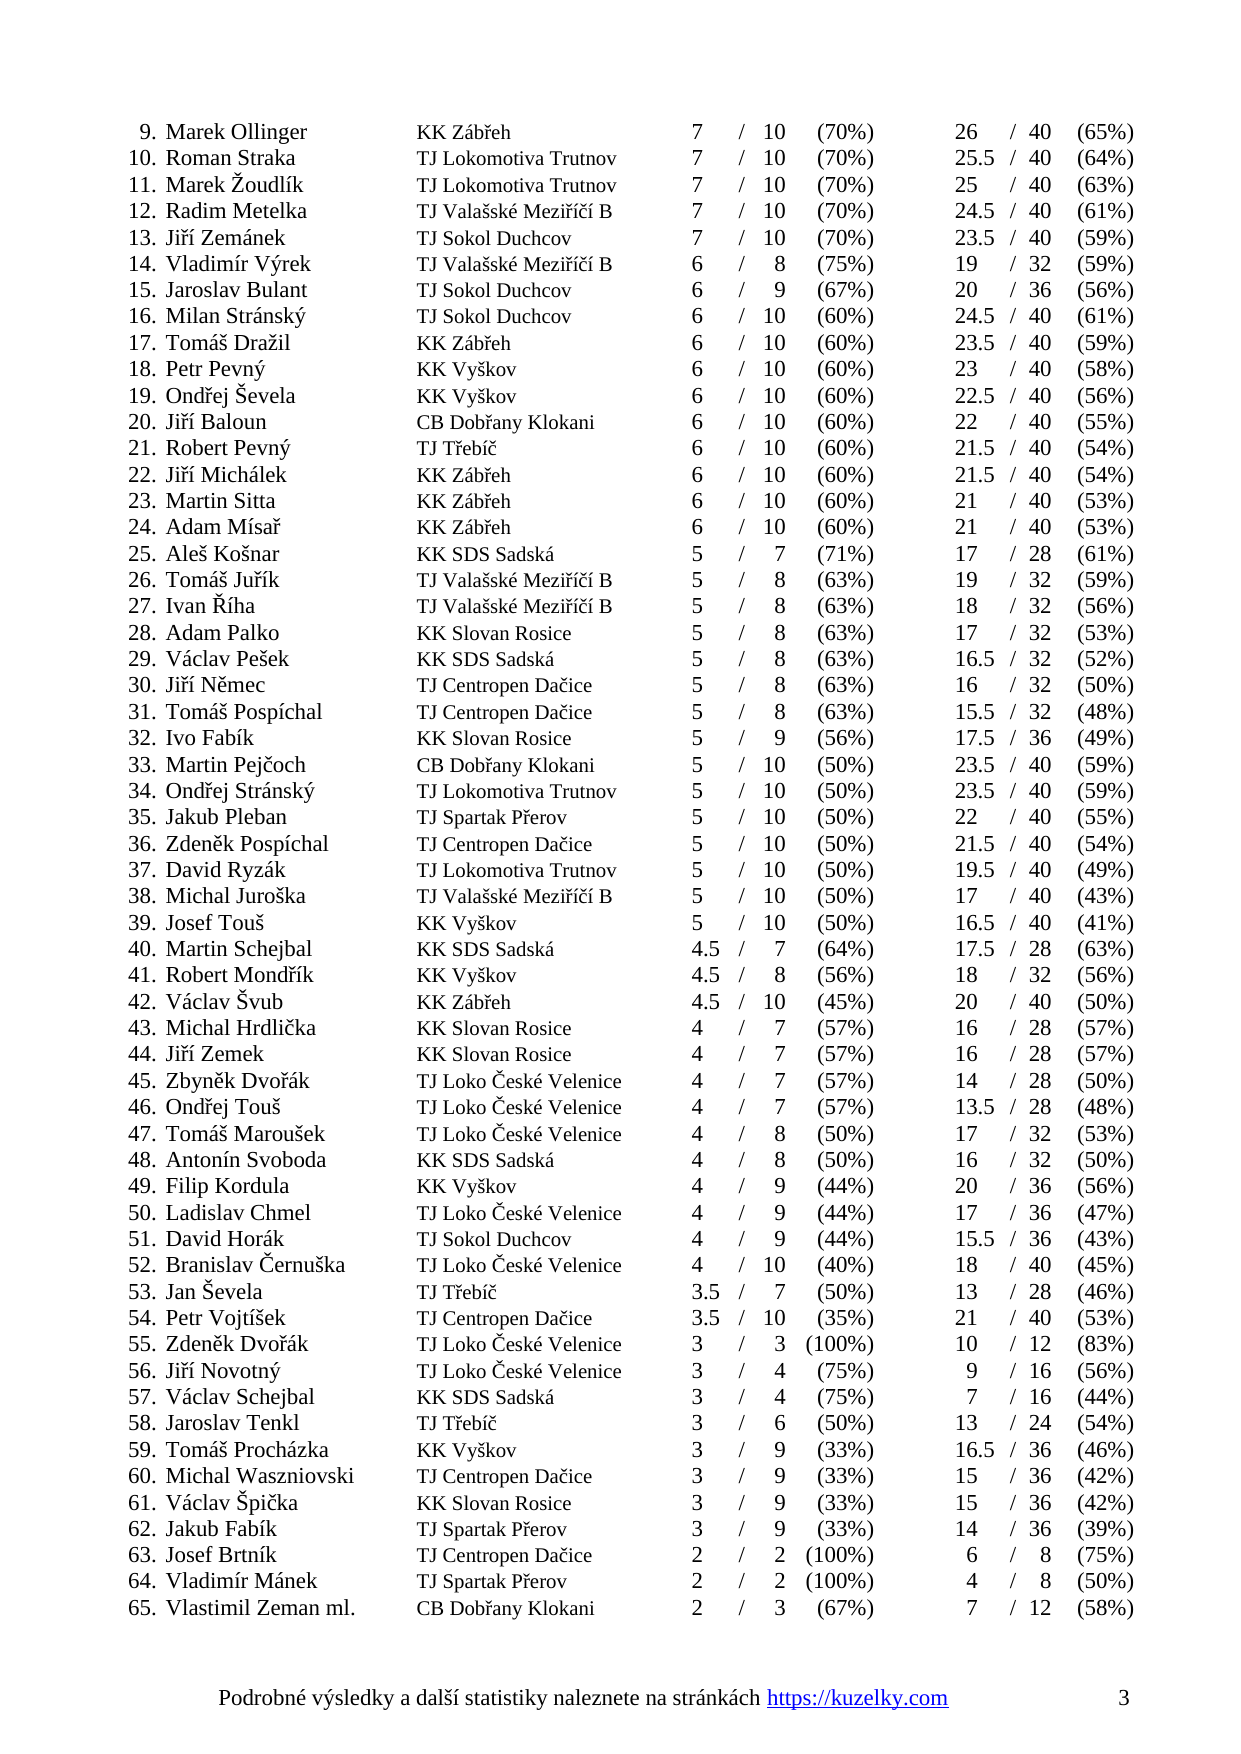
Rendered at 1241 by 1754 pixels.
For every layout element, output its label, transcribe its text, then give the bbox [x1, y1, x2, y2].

text 35. Jakub Pleban TJ Spartak Přerov 5 / 10 (50%) 22 / 40 (55%) [106, 803, 1134, 830]
text 56. Jiří Novotný TJ Loko České Velenice 3 / 4 (75%) 9 / 16 (56%) [106, 1357, 1134, 1383]
text 43. Michal Hrdlička KK Slovan Rosice 4 / 7 (57%) 16 / 28 (57%) [106, 1014, 1134, 1041]
text 33. Martin Pejčoch CB Dobřany Klokani 5 / 10 (50%) 23.5 / 40 (59%) [106, 751, 1134, 777]
text 28. Adam Palko KK Slovan Rosice 5 / 8 (63%) 17 / 32 (53%) [106, 619, 1134, 645]
text 45. Zbyněk Dvořák TJ Loko České Velenice 4 / 7 (57%) 14 / 28 (50%) [106, 1067, 1134, 1093]
text 14. Vladimír Výrek TJ Valašské Meziříčí B 6 / 8 (75%) 19 / 32 (59%) [106, 250, 1134, 276]
text 16. Milan Stránský TJ Sokol Duchcov 6 / 10 (60%) 24.5 / 40 (61%) [106, 303, 1134, 329]
text 50. Ladislav Chmel TJ Loko České Velenice 4 / 9 (44%) 17 / 36 (47%) [106, 1199, 1134, 1225]
text 62. Jakub Fabík TJ Spartak Přerov 3 / 9 (33%) 14 / 36 (39%) [106, 1515, 1134, 1541]
text 47. Tomáš Maroušek TJ Loko České Velenice 4 / 8 (50%) 17 / 32 (53%) [106, 1119, 1134, 1146]
text 11. Marek Žoudlík TJ Lokomotiva Trutnov 7 / 10 (70%) 25 / 40 (63%) [106, 171, 1134, 197]
text 64. Vladimír Mánek TJ Spartak Přerov 2 / 2 (100%) 4 / 8 (50%) [106, 1568, 1134, 1594]
text 37. David Ryzák TJ Lokomotiva Trutnov 5 / 10 (50%) 19.5 / 40 (49%) [106, 856, 1134, 882]
text 20. Jiří Baloun CB Dobřany Klokani 6 / 10 (60%) 22 / 40 (55%) [106, 408, 1134, 434]
text 38. Michal Juroška TJ Valašské Meziříčí B 5 / 10 (50%) 17 / 40 (43%) [106, 882, 1134, 909]
text 23. Martin Sitta KK Zábřeh 6 / 10 (60%) 21 / 40 (53%) [106, 487, 1134, 513]
text 18. Petr Pevný KK Vyškov 6 / 10 (60%) 23 / 40 (58%) [106, 355, 1134, 382]
text 58. Jaroslav Tenkl TJ Třebíč 3 / 6 (50%) 13 / 24 (54%) [106, 1409, 1134, 1436]
text 34. Ondřej Stránský TJ Lokomotiva Trutnov 5 / 10 (50%) 23.5 / 40 (59%) [106, 777, 1134, 803]
text 40. Martin Schejbal KK SDS Sadská 4.5 / 7 (64%) 17.5 / 28 (63%) [106, 935, 1134, 961]
text 12. Radim Metelka TJ Valašské Meziříčí B 7 / 10 (70%) 24.5 / 40 (61%) [106, 197, 1134, 223]
text 15. Jaroslav Bulant TJ Sokol Duchcov 6 / 9 (67%) 20 / 36 (56%) [106, 276, 1134, 303]
text 22. Jiří Michálek KK Zábřeh 6 / 10 (60%) 21.5 / 40 (54%) [106, 461, 1134, 487]
text 26. Tomáš Juřík TJ Valašské Meziříčí B 5 / 8 (63%) 19 / 32 (59%) [106, 566, 1134, 592]
text 53. Jan Ševela TJ Třebíč 3.5 / 7 (50%) 13 / 28 (46%) [106, 1278, 1134, 1304]
text 49. Filip Kordula KK Vyškov 4 / 9 (44%) 20 / 36 (56%) [106, 1172, 1134, 1199]
text 9. Marek Ollinger KK Zábřeh 7 / 10 (70%) 26 / 40 (65%) [106, 118, 1134, 144]
text 52. Branislav Černuška TJ Loko České Velenice 4 / 10 (40%) 18 / 40 (45%) [106, 1251, 1134, 1278]
text 46. Ondřej Touš TJ Loko České Velenice 4 / 7 (57%) 13.5 / 28 (48%) [106, 1093, 1134, 1119]
text 59. Tomáš Procházka KK Vyškov 3 / 9 (33%) 16.5 / 36 (46%) [106, 1436, 1134, 1462]
text 39. Josef Touš KK Vyškov 5 / 10 (50%) 16.5 / 40 (41%) [106, 909, 1134, 935]
text 27. Ivan Říha TJ Valašské Meziříčí B 5 / 8 (63%) 18 / 32 (56%) [106, 592, 1134, 619]
text 65. Vlastimil Zeman ml. CB Dobřany Klokani 2 / 3 (67%) 7 / 12 (58%) [106, 1594, 1134, 1620]
text 10. Roman Straka TJ Lokomotiva Trutnov 7 / 10 (70%) 25.5 / 40 (64%) [106, 144, 1134, 171]
text 57. Václav Schejbal KK SDS Sadská 3 / 4 (75%) 7 / 16 (44%) [106, 1383, 1134, 1409]
text 21. Robert Pevný TJ Třebíč 6 / 10 (60%) 21.5 / 40 (54%) [106, 434, 1134, 461]
text 42. Václav Švub KK Zábřeh 4.5 / 10 (45%) 20 / 40 (50%) [106, 988, 1134, 1014]
text 13. Jiří Zemánek TJ Sokol Duchcov 7 / 10 (70%) 23.5 / 40 (59%) [106, 223, 1134, 250]
text 55. Zdeněk Dvořák TJ Loko České Velenice 3 / 3 (100%) 10 / 12 (83%) [106, 1330, 1134, 1357]
text 60. Michal Waszniovski TJ Centropen Dačice 3 / 9 (33%) 15 / 36 (42%) [106, 1462, 1134, 1488]
text 44. Jiří Zemek KK Slovan Rosice 4 / 7 (57%) 16 / 28 (57%) [106, 1041, 1134, 1067]
text 54. Petr Vojtíšek TJ Centropen Dačice 3.5 / 10 (35%) 21 / 40 (53%) [106, 1304, 1134, 1330]
text 31. Tomáš Pospíchal TJ Centropen Dačice 5 / 8 (63%) 15.5 / 32 (48%) [106, 698, 1134, 724]
text 24. Adam Mísař KK Zábřeh 6 / 10 (60%) 21 / 40 (53%) [106, 513, 1134, 540]
text 36. Zdeněk Pospíchal TJ Centropen Dačice 5 / 10 (50%) 21.5 / 40 (54%) [106, 830, 1134, 856]
text 29. Václav Pešek KK SDS Sadská 5 / 8 (63%) 16.5 / 32 (52%) [106, 645, 1134, 672]
text 51. David Horák TJ Sokol Duchcov 4 / 9 (44%) 15.5 / 36 (43%) [106, 1225, 1134, 1251]
text 48. Antonín Svoboda KK SDS Sadská 4 / 8 (50%) 16 / 32 (50%) [106, 1146, 1134, 1172]
text 63. Josef Brtník TJ Centropen Dačice 2 / 2 (100%) 6 / 8 (75%) [106, 1541, 1134, 1568]
text 32. Ivo Fabík KK Slovan Rosice 5 / 9 (56%) 17.5 / 36 (49%) [106, 724, 1134, 751]
text 41. Robert Mondřík KK Vyškov 4.5 / 8 (56%) 18 / 32 (56%) [106, 961, 1134, 988]
text 17. Tomáš Dražil KK Zábřeh 6 / 10 (60%) 23.5 / 40 (59%) [106, 329, 1134, 355]
text 61. Václav Špička KK Slovan Rosice 3 / 9 (33%) 15 / 36 (42%) [106, 1488, 1134, 1515]
text 25. Aleš Košnar KK SDS Sadská 5 / 7 (71%) 17 / 28 (61%) [106, 540, 1134, 566]
text 30. Jiří Němec TJ Centropen Dačice 5 / 8 (63%) 16 / 32 (50%) [106, 672, 1134, 698]
text 19. Ondřej Ševela KK Vyškov 6 / 10 (60%) 22.5 / 40 (56%) [106, 382, 1134, 408]
